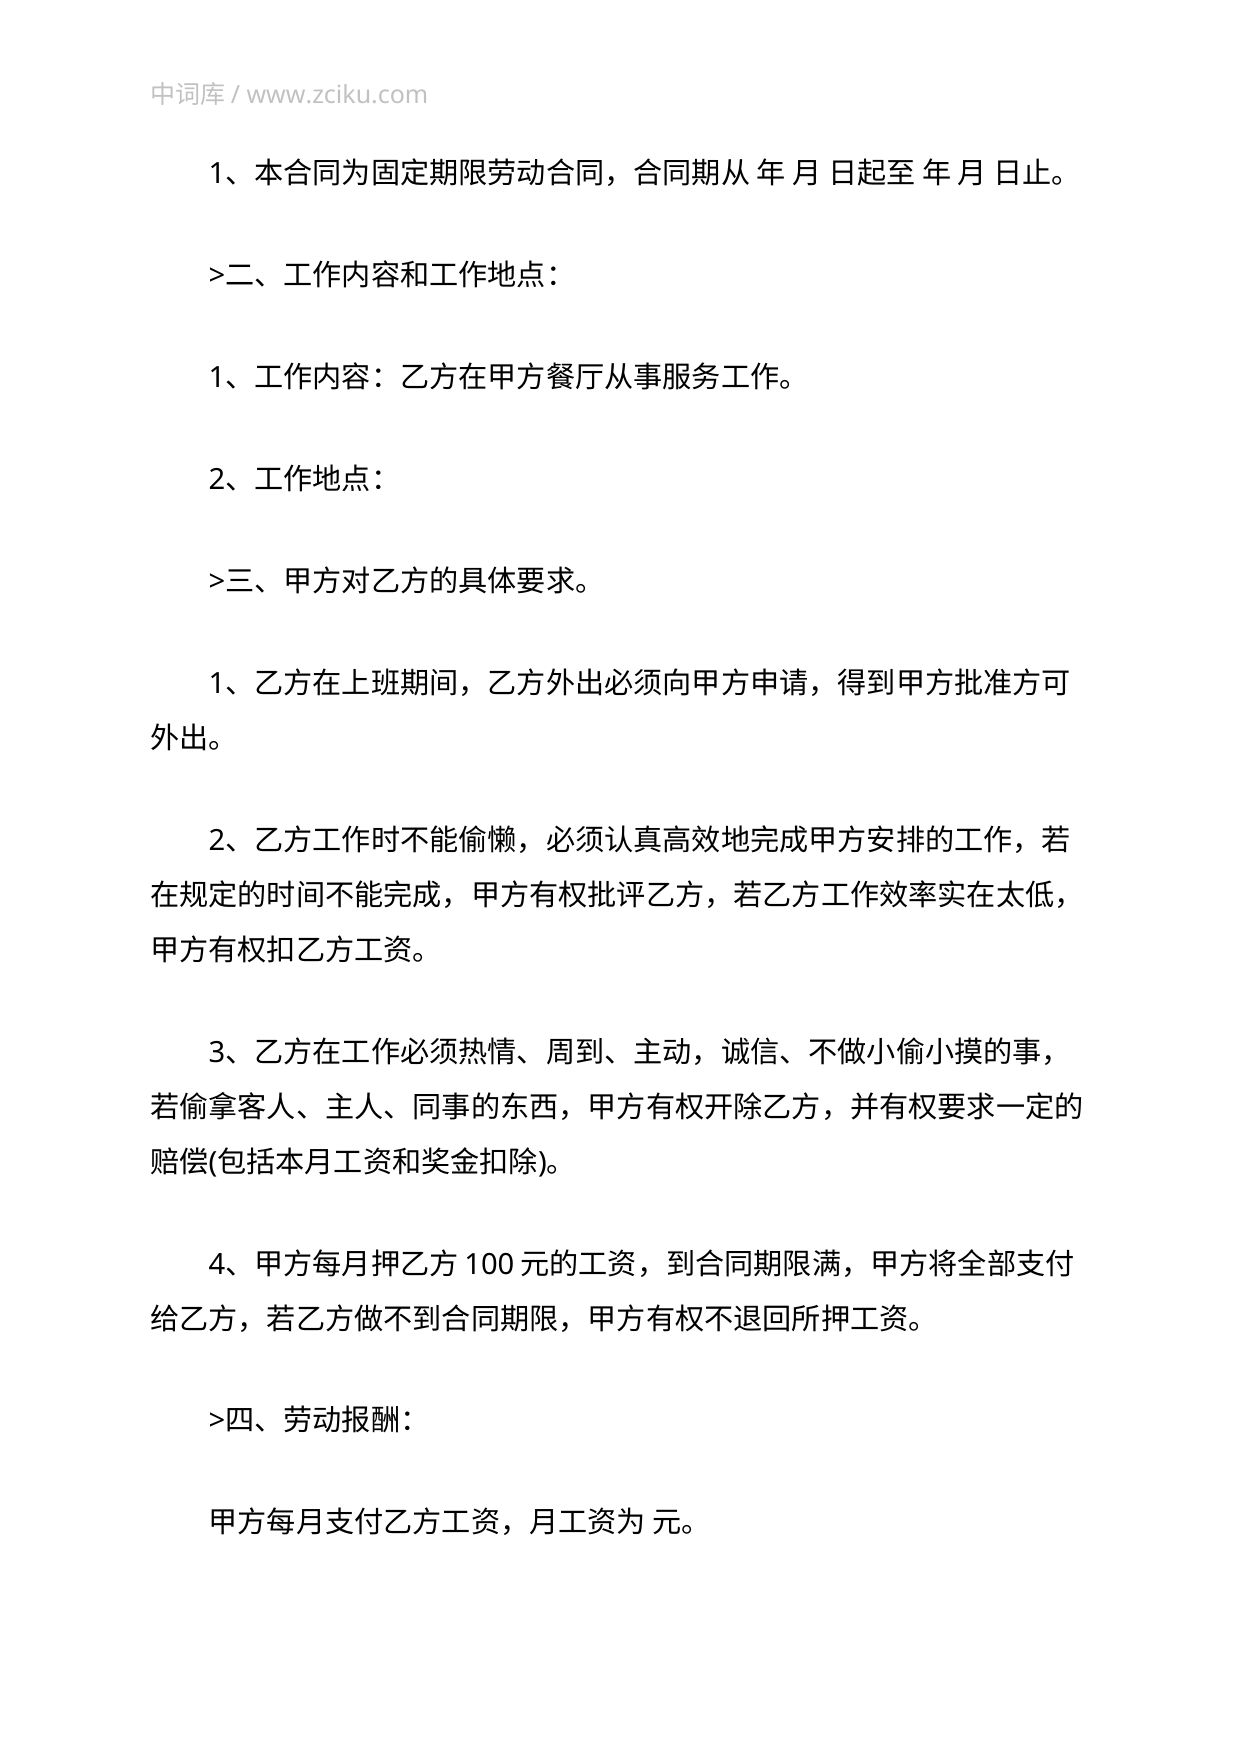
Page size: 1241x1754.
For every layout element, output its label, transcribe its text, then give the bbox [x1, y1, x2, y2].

text >二、工作内容和工作地点： [150, 252, 1090, 294]
text 甲方每月支付乙方工资，月工资为 元。 [150, 1499, 1090, 1541]
text 1、本合同为固定期限劳动合同，合同期从 年 月 日起至 年 月 日止。 [150, 150, 1090, 192]
text 2、工作地点： [150, 456, 1090, 498]
text 1、乙方在上班期间，乙方外出必须向甲方申请，得到甲方批准方可外出。 [150, 660, 1090, 757]
text 1、工作内容：乙方在甲方餐厅从事服务工作。 [150, 354, 1090, 396]
text 4、甲方每月押乙方100元的工资，到合同期限满，甲方将全部支付给乙方，若乙方做不到合同期限，甲方有权不退回所押工资。 [150, 1240, 1090, 1337]
text 2、乙方工作时不能偷懒，必须认真高效地完成甲方安排的工作，若在规定的时间不能完成，甲方有权批评乙方，若乙方工作效率实在太低，甲方有权扣乙方工资。 [150, 817, 1090, 969]
text >三、甲方对乙方的具体要求。 [150, 558, 1090, 600]
text 3、乙方在工作必须热情、周到、主动，诚信、不做小偷小摸的事，若偷拿客人、主人、同事的东西，甲方有权开除乙方，并有权要求一定的赔偿(包括本月工资和奖金扣除)。 [150, 1028, 1090, 1181]
text >四、劳动报酬： [150, 1397, 1090, 1439]
